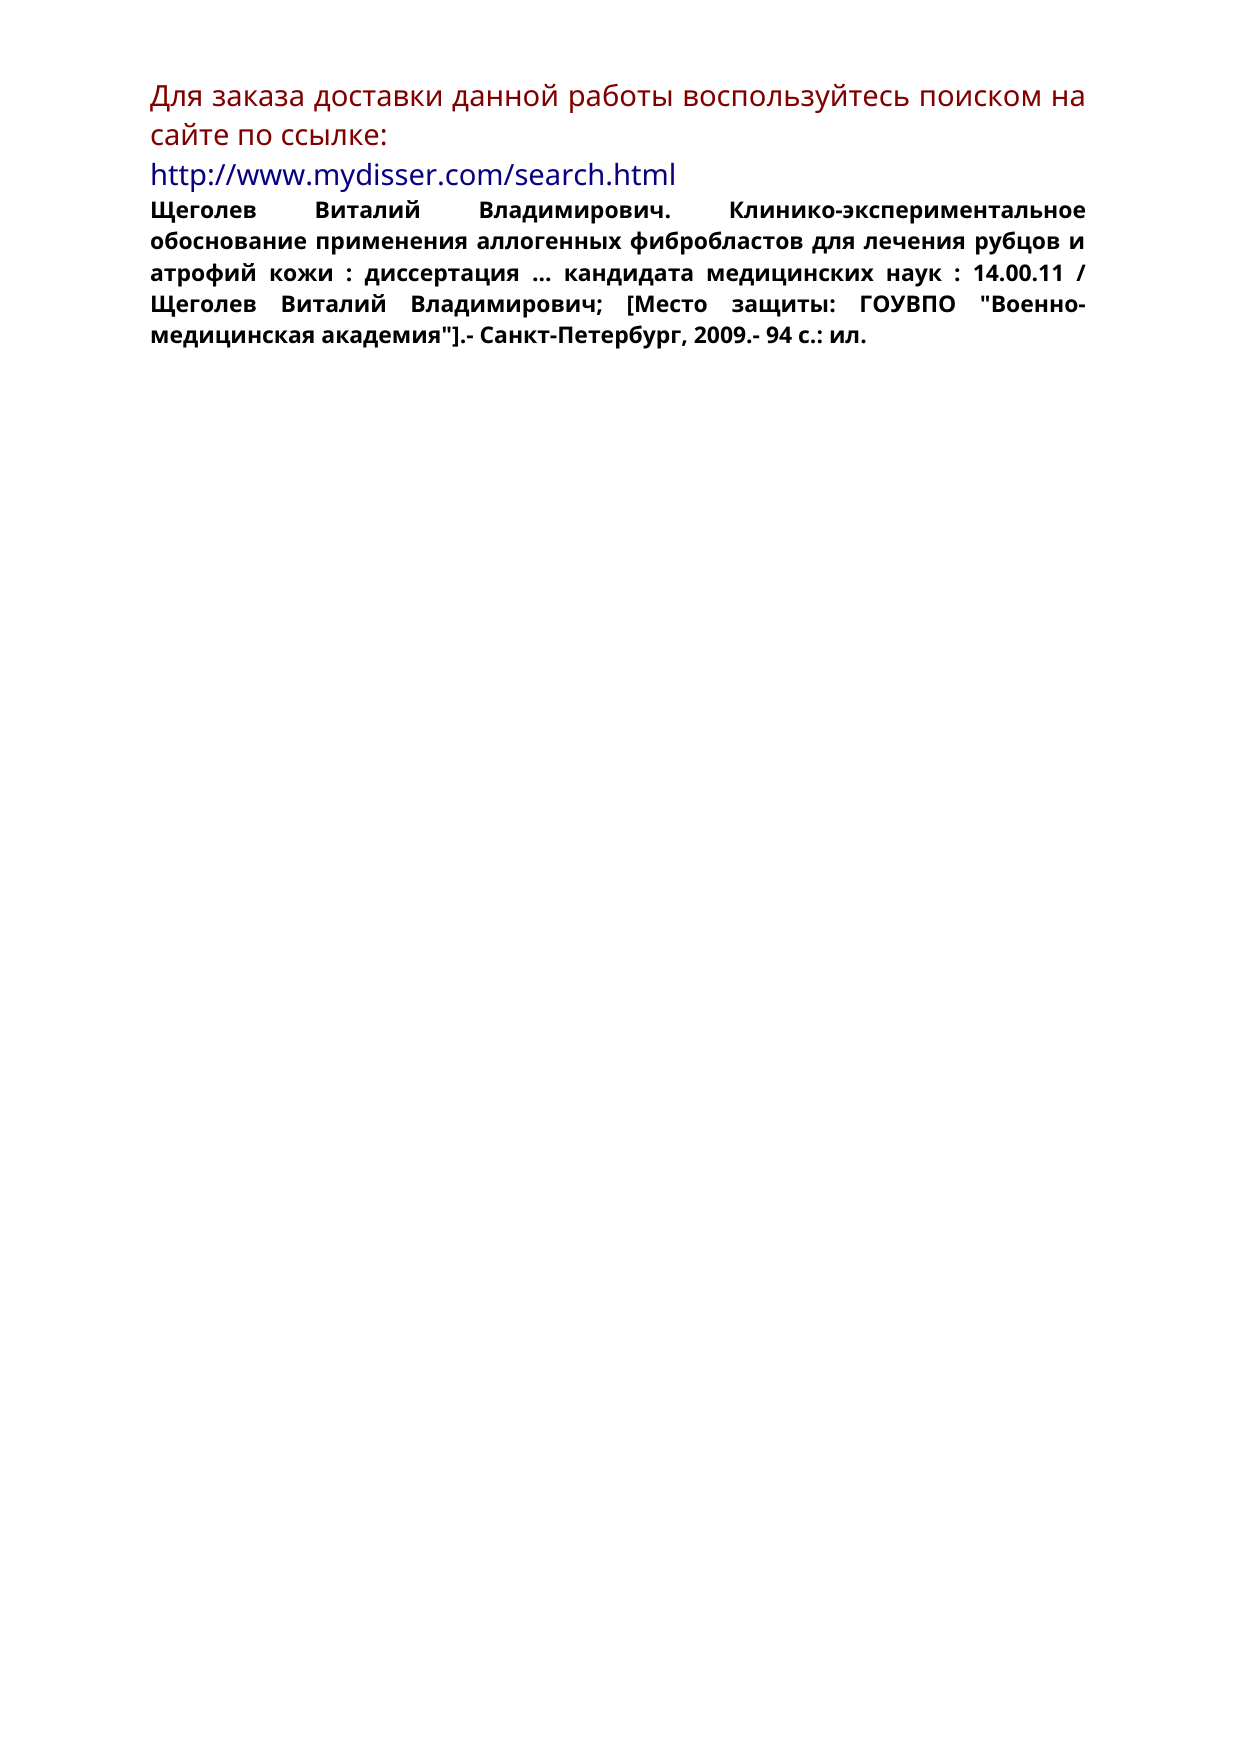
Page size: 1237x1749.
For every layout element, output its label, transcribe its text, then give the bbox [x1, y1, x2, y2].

text Щеголев Виталий Владимирович. Клинико-экспериментальное обоснование применения аллогенных фибробластов для лечения рубцов и атрофий кожи : диссертация ... кандидата медицинских наук : 14.00.11 / Щеголев Виталий Владимирович; [Место защиты: ГОУВПО "Военно-медицинская академия"].- Санкт-Петербург, 2009.- 94 с.: ил. [150, 194, 1086, 350]
